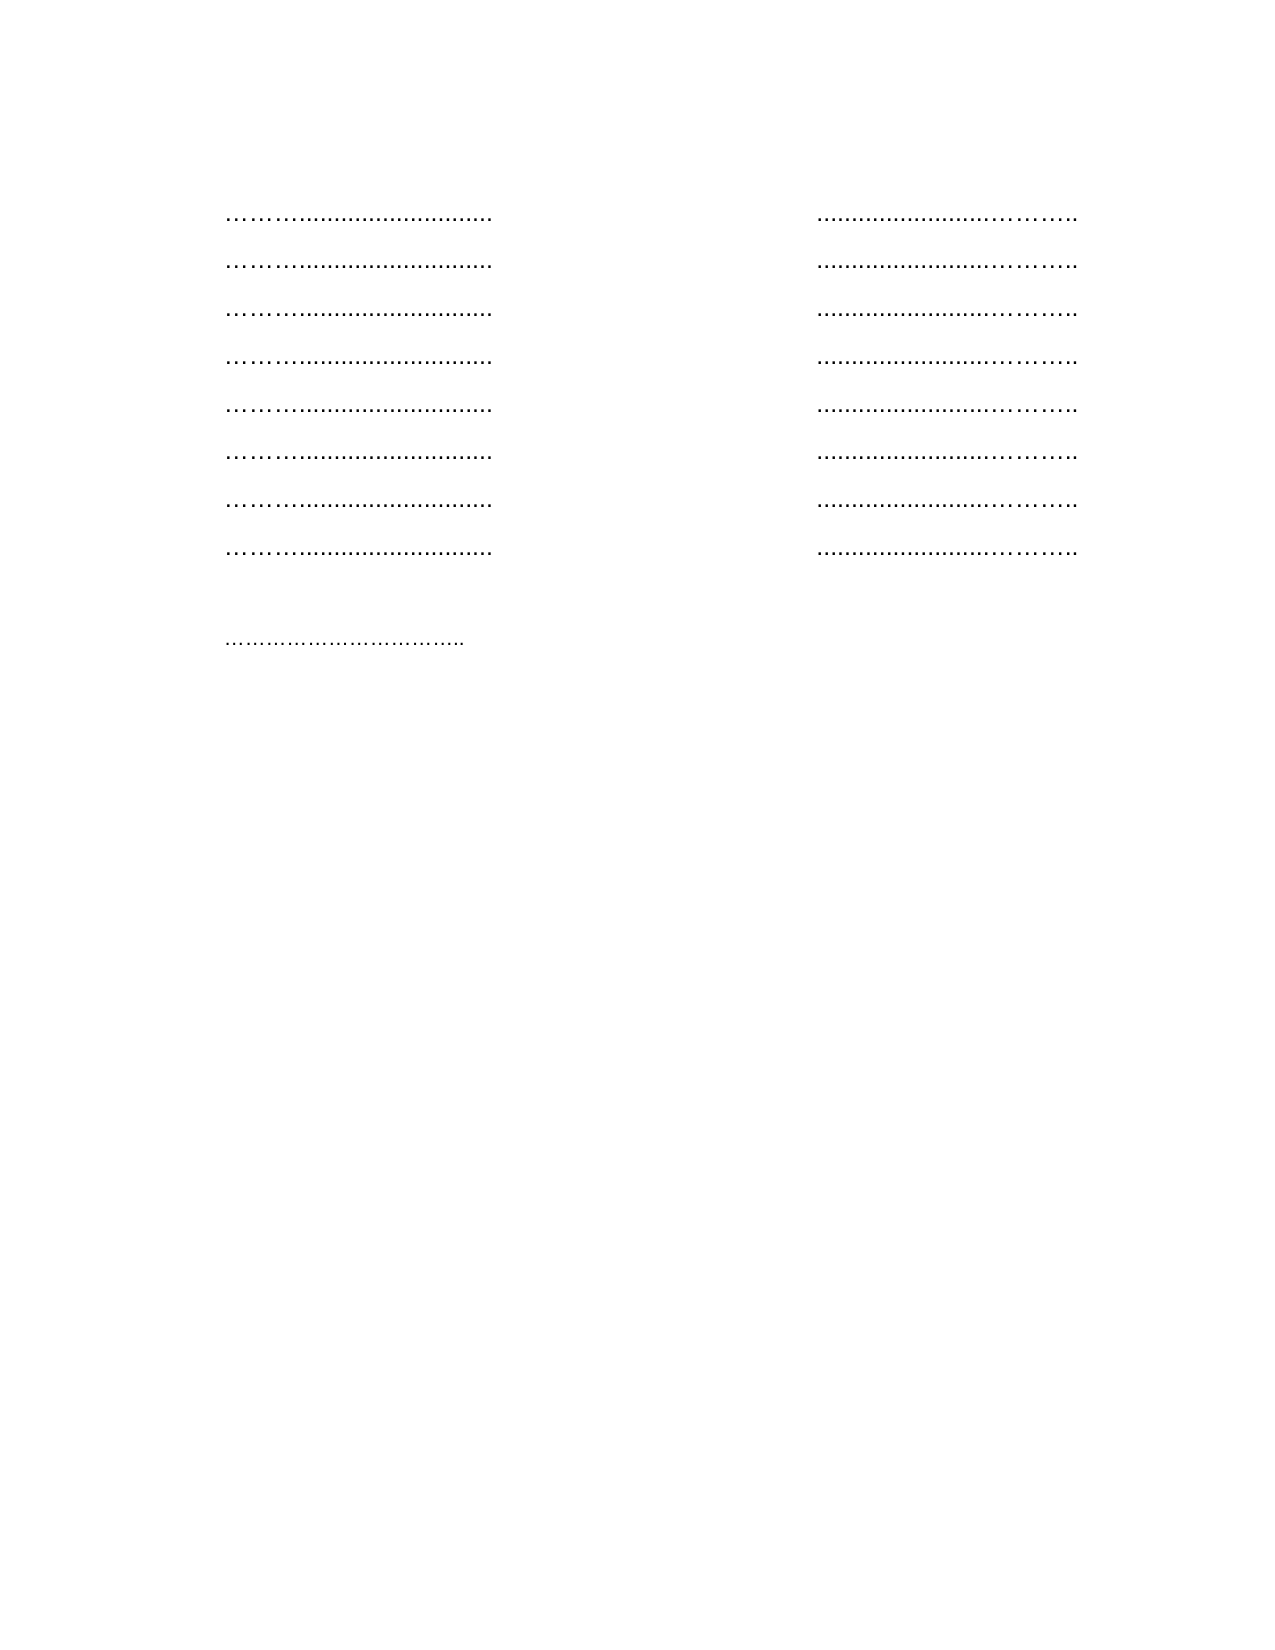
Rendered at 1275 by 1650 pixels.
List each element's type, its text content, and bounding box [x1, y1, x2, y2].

text …………………………….. [150, 626, 1125, 650]
list ………............................ .........................……….. [150, 436, 1125, 465]
list ………............................ .........................……….. [150, 388, 1125, 417]
list ………............................ .........................……….. [150, 293, 1125, 322]
list ………............................ .........................……….. [150, 341, 1125, 369]
list ………............................ .........................……….. [150, 198, 1125, 226]
list ………............................ .........................……….. [150, 245, 1125, 274]
list ………............................ .........................……….. [150, 484, 1125, 513]
list ………............................ .........................……….. [150, 532, 1125, 560]
